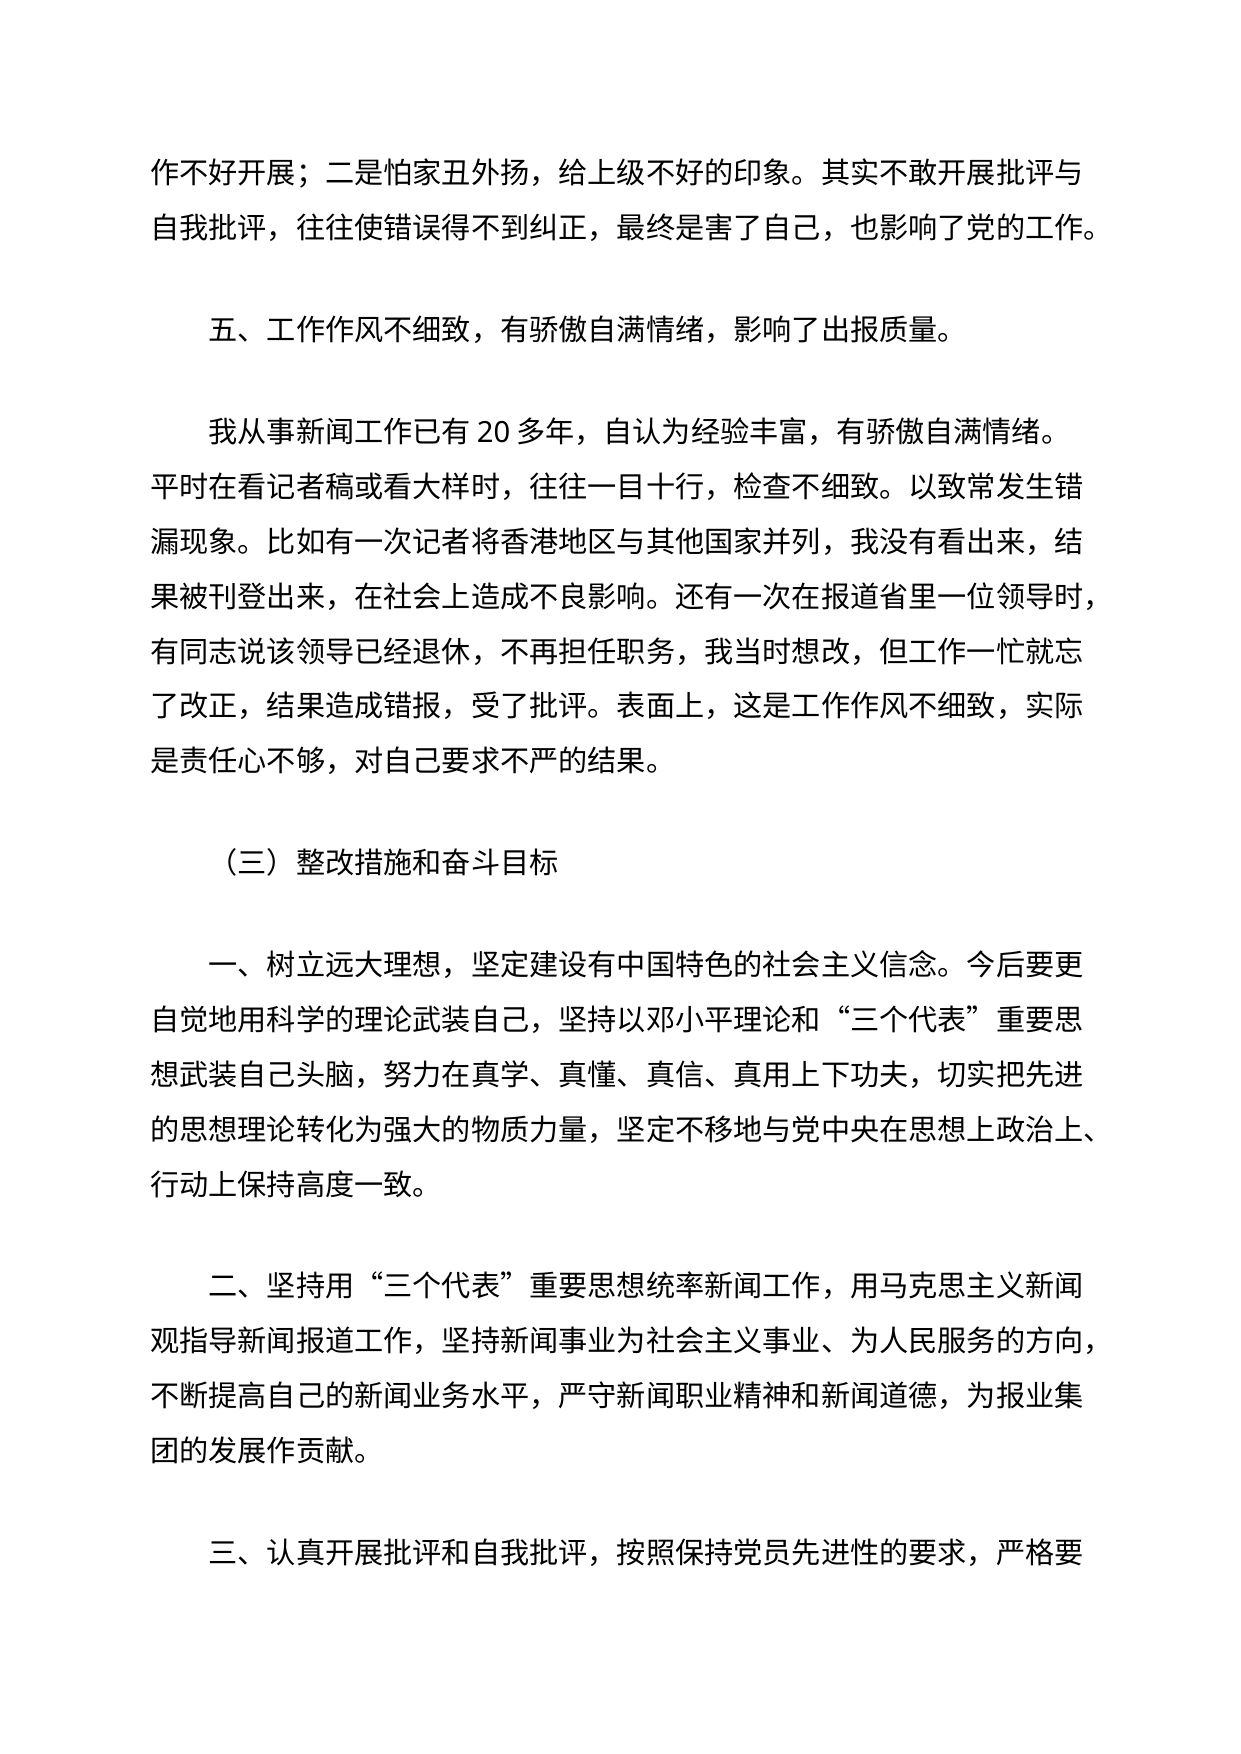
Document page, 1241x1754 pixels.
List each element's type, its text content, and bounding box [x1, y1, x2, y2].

text 一、树立远大理想，坚定建设有中国特色的社会主义信念。今后要更自觉地用科学的理论武装自己，坚持以邓小平理论和“三个代表”重要思想武装自己头脑，努力在真学、真懂、真信、真用上下功夫，切实把先进的思想理论转化为强大的物质力量，坚定不移地与党中央在思想上政治上、行动上保持高度一致。 [150, 941, 1090, 1203]
text 我从事新闻工作已有20多年，自认为经验丰富，有骄傲自满情绪。平时在看记者稿或看大样时，往往一目十行，检查不细致。以致常发生错漏现象。比如有一次记者将香港地区与其他国家并列，我没有看出来，结果被刊登出来，在社会上造成不良影响。还有一次在报道省里一位领导时，有同志说该领导已经退休，不再担任职务，我当时想改，但工作一忙就忘了改正，结果造成错报，受了批评。表面上，这是工作作风不细致，实际是责任心不够，对自己要求不严的结果。 [150, 408, 1090, 780]
text 五、工作作风不细致，有骄傲自满情绪，影响了出报质量。 [150, 307, 1090, 349]
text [150, 150, 1090, 247]
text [150, 1529, 1090, 1572]
text 二、坚持用“三个代表”重要思想统率新闻工作，用马克思主义新闻观指导新闻报道工作，坚持新闻事业为社会主义事业、为人民服务的方向，不断提高自己的新闻业务水平，严守新闻职业精神和新闻道德，为报业集团的发展作贡献。 [150, 1263, 1090, 1470]
text （三）整改措施和奋斗目标 [150, 840, 1090, 882]
